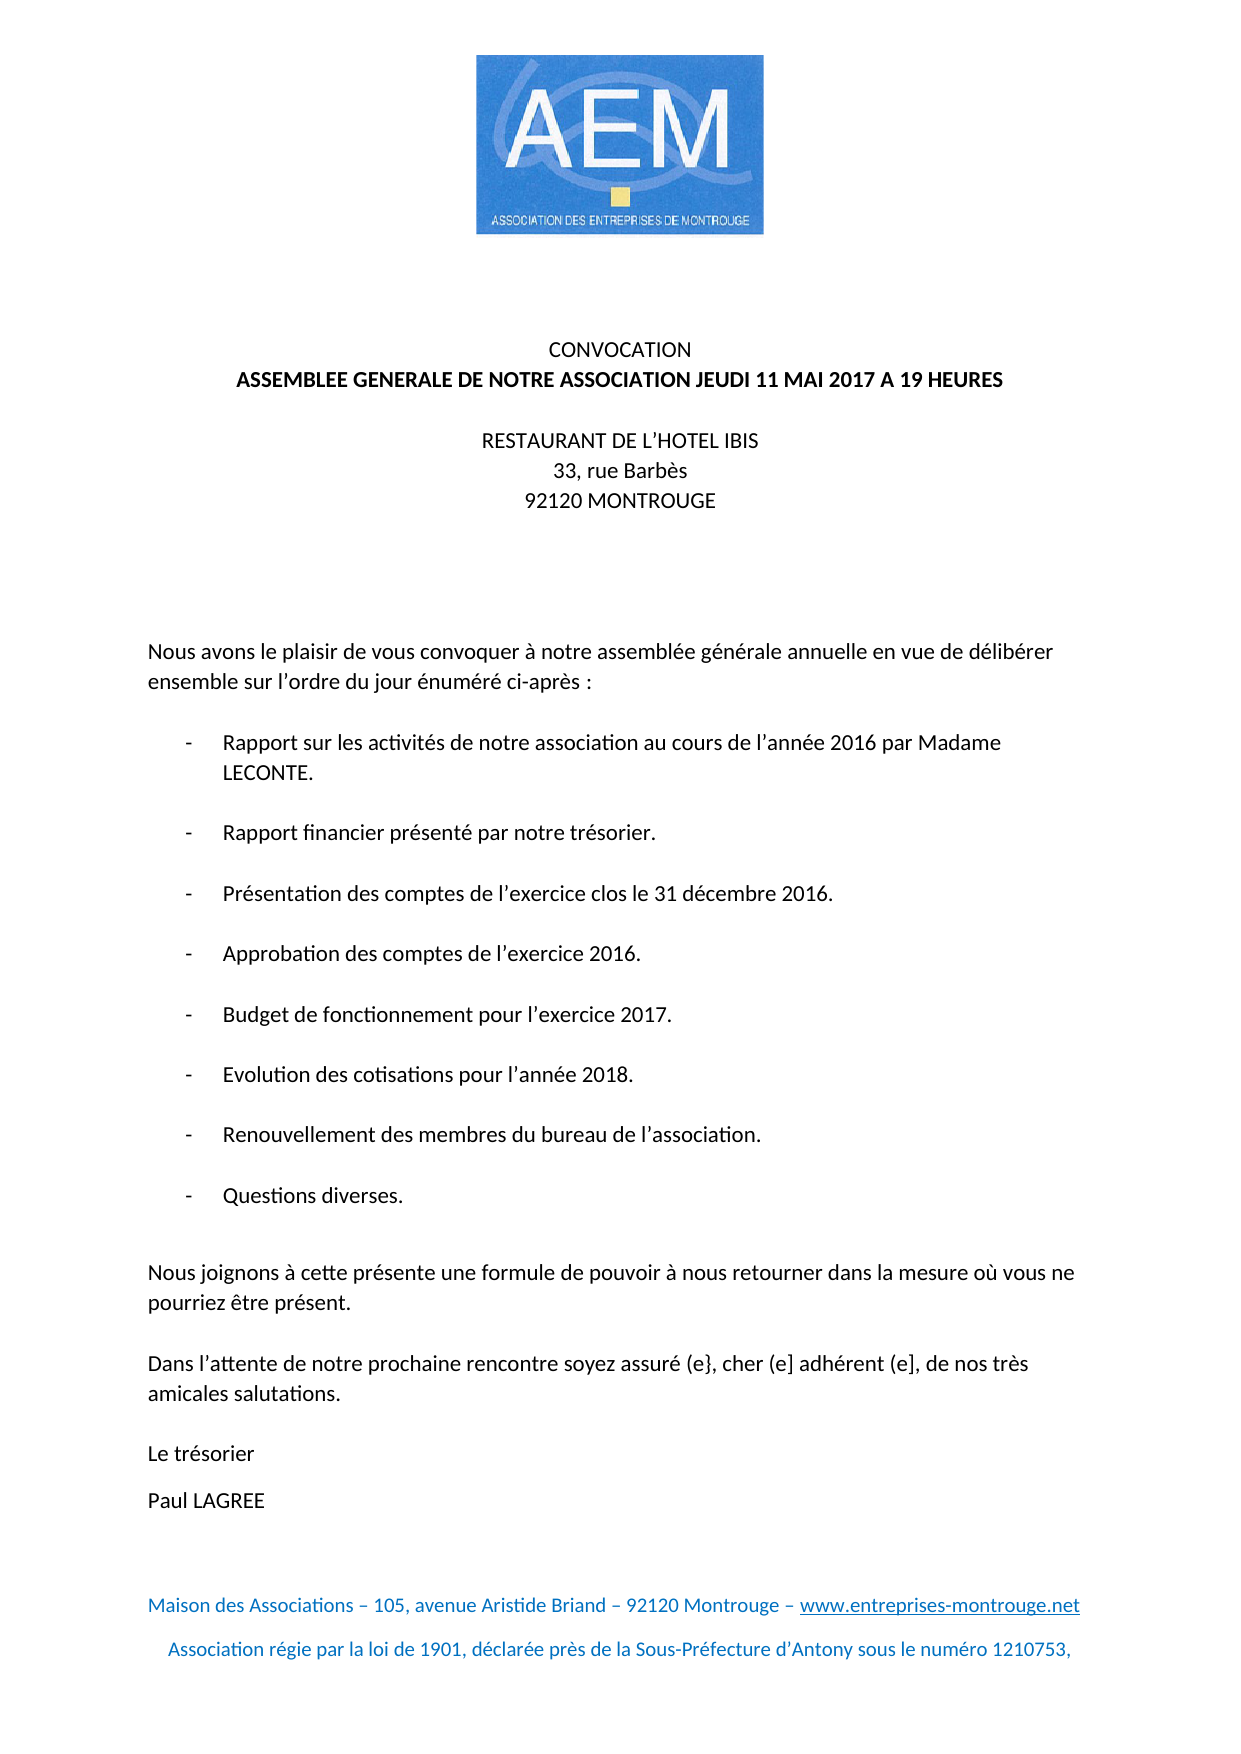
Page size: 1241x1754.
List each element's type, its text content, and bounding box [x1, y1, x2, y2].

text RESTAURANT DE L’HOTEL IBIS [148, 426, 1093, 454]
list Questions diverses. [185, 1181, 1093, 1209]
list Rapport sur les activités de notre association au cours de l’année 2016 par Madame LECONTE. [185, 728, 1093, 786]
text Le trésorier [148, 1439, 1093, 1467]
text CONVOCATION [148, 335, 1093, 363]
list Rapport financier présenté par notre trésorier. [185, 818, 1093, 846]
list Evolution des cotisations pour l’année 2018. [185, 1060, 1093, 1088]
text Nous avons le plaisir de vous convoquer à notre assemblée générale annuelle en vue de délibérer ensemble sur l’ordre du jour énuméré ci-après : [148, 637, 1093, 695]
text Dans l’attente de notre prochaine rencontre soyez assuré (e}, cher (e] adhérent (e], de nos très amicales salutations. [148, 1349, 1093, 1407]
text Paul LAGREE [148, 1486, 1093, 1514]
list Budget de fonctionnement pour l’exercice 2017. [185, 1000, 1093, 1028]
text ASSEMBLEE GENERALE DE NOTRE ASSOCIATION JEUDI 11 MAI 2017 A 19 HEURES [148, 365, 1093, 393]
list Renouvellement des membres du bureau de l’association. [185, 1121, 1093, 1148]
text 92120 MONTROUGE [148, 486, 1093, 514]
list Présentation des comptes de l’exercice clos le 31 décembre 2016. [185, 879, 1093, 907]
list Approbation des comptes de l’exercice 2016. [185, 939, 1093, 967]
text 33, rue Barbès [148, 456, 1093, 484]
text Nous joignons à cette présente une formule de pouvoir à nous retourner dans la mesure où vous ne pourriez être présent. [148, 1258, 1093, 1316]
